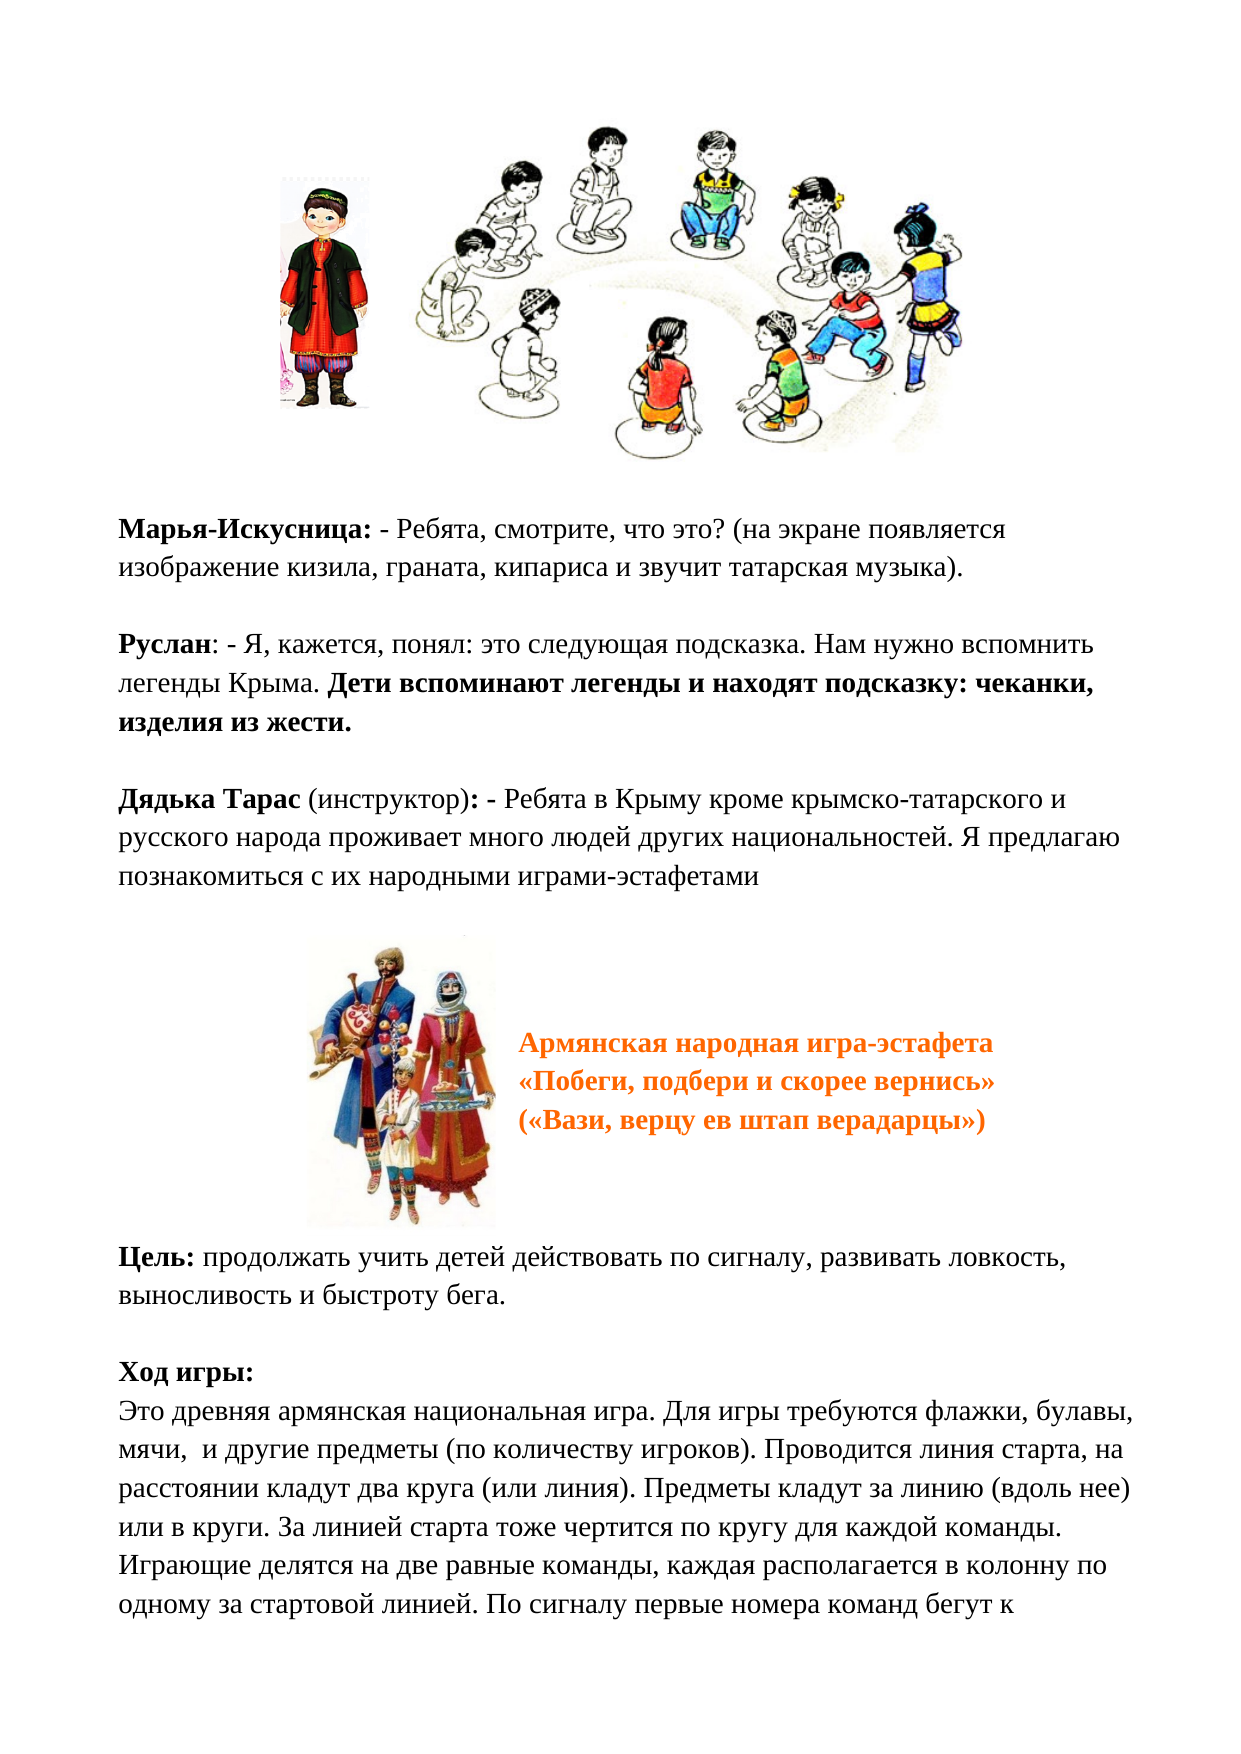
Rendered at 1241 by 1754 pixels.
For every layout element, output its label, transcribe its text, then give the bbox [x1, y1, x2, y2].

text Ход игры: [118, 1354, 1137, 1388]
picture [306, 935, 496, 1236]
text Марья-Искусница: - Ребята, смотрите, что это? (на экране появляется изображение кизила, граната, кипариса и звучит татарская музыка). [118, 511, 1137, 583]
table_header Армянская народная игра-эстафета «Побеги, подбери и скорее вернись» («Вази, верцу ев штап верадарцы») [507, 935, 1048, 1239]
text Цель: продолжать учить детей действовать по сигналу, развивать ловкость, выносливость и быстроту бега. [118, 1239, 1137, 1311]
picture [408, 118, 992, 469]
table_header [397, 118, 1002, 472]
text Дядька Тарас (инструктор): - Ребята в Крыму кроме крымско-татарского и русского народа проживает много людей других национальностей. Я предлагаю познакомиться с их народными играми-эстафетами [118, 781, 1137, 891]
table_header [253, 118, 397, 472]
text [118, 1393, 1137, 1619]
text Руслан: - Я, кажется, понял: это следующая подсказка. Нам нужно вспомнить легенды Крыма. Дети вспоминают легенды и находят подсказку: чеканки, изделия из жести. [118, 627, 1137, 737]
picture [280, 177, 370, 409]
table_header [295, 935, 507, 1239]
